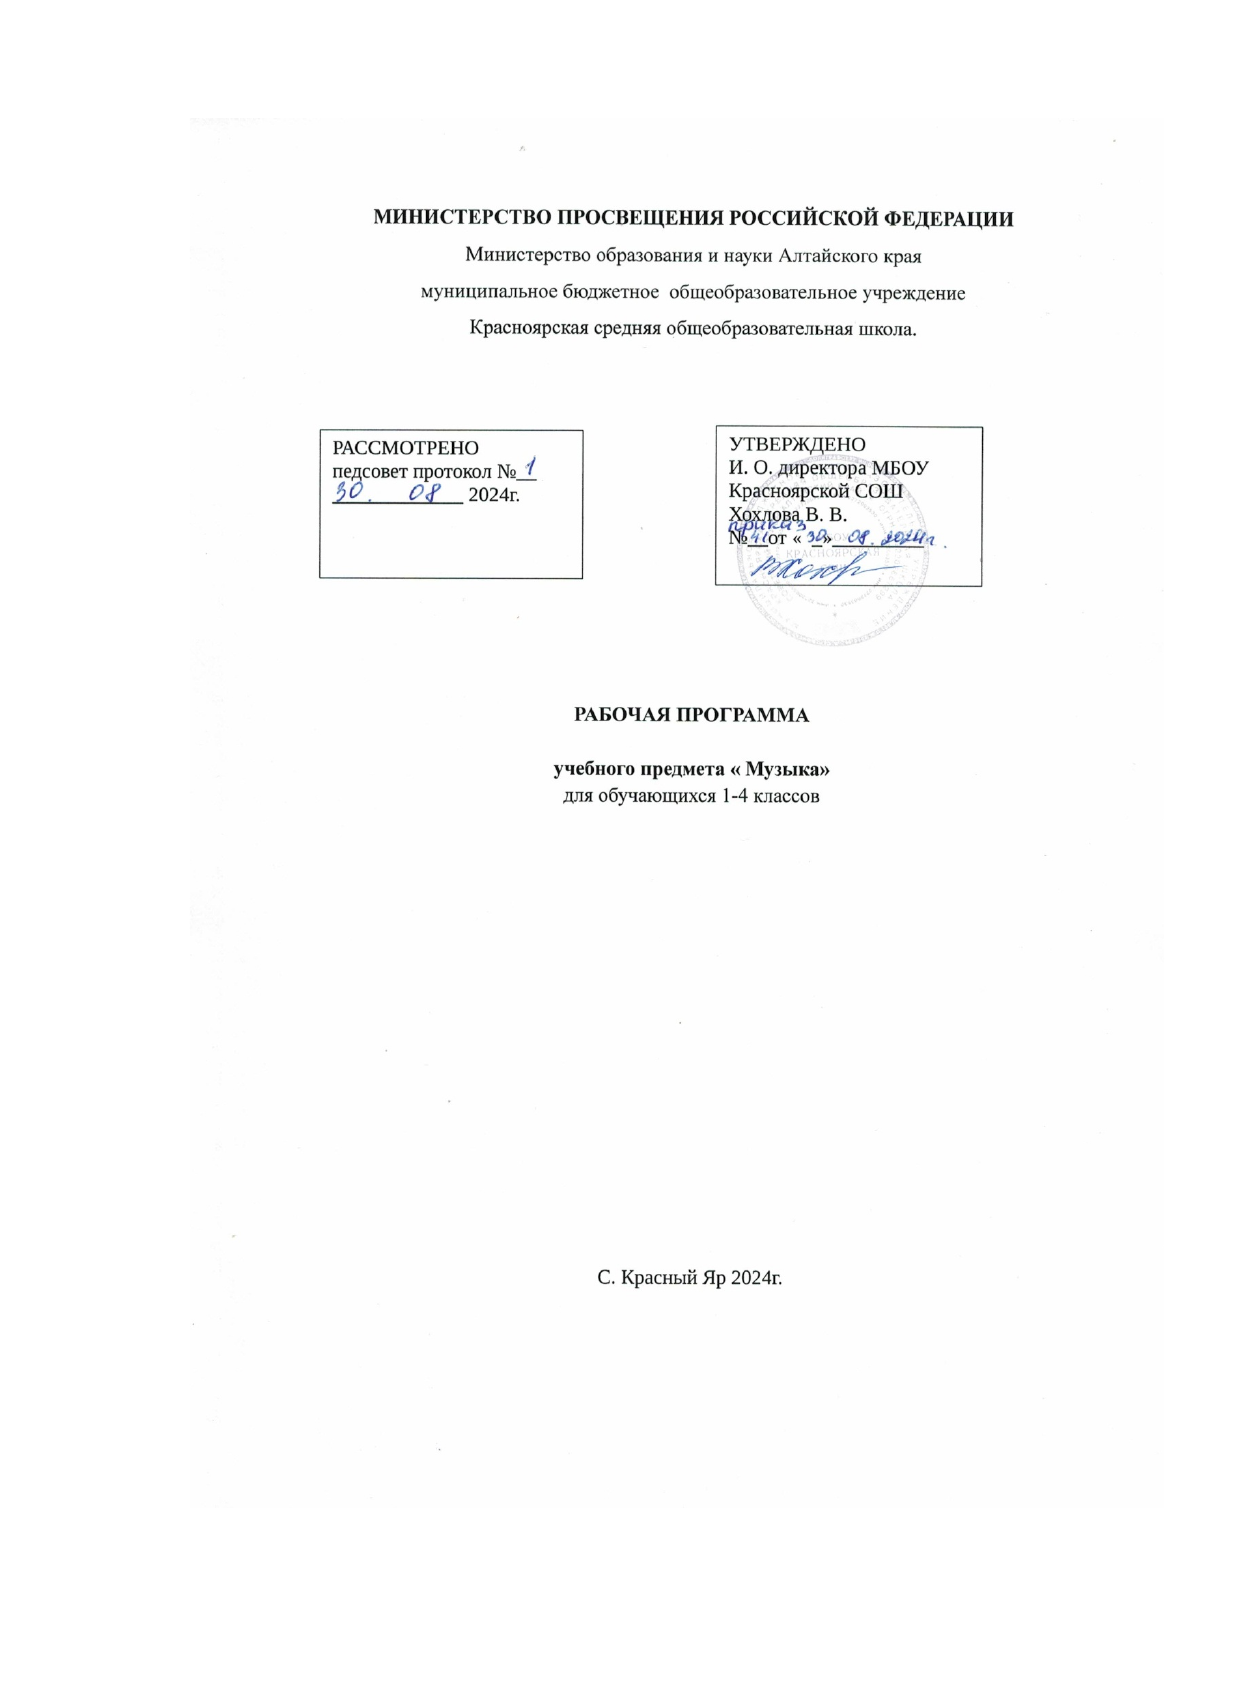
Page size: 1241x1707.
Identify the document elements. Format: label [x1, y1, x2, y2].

picture [189, 118, 1165, 1508]
